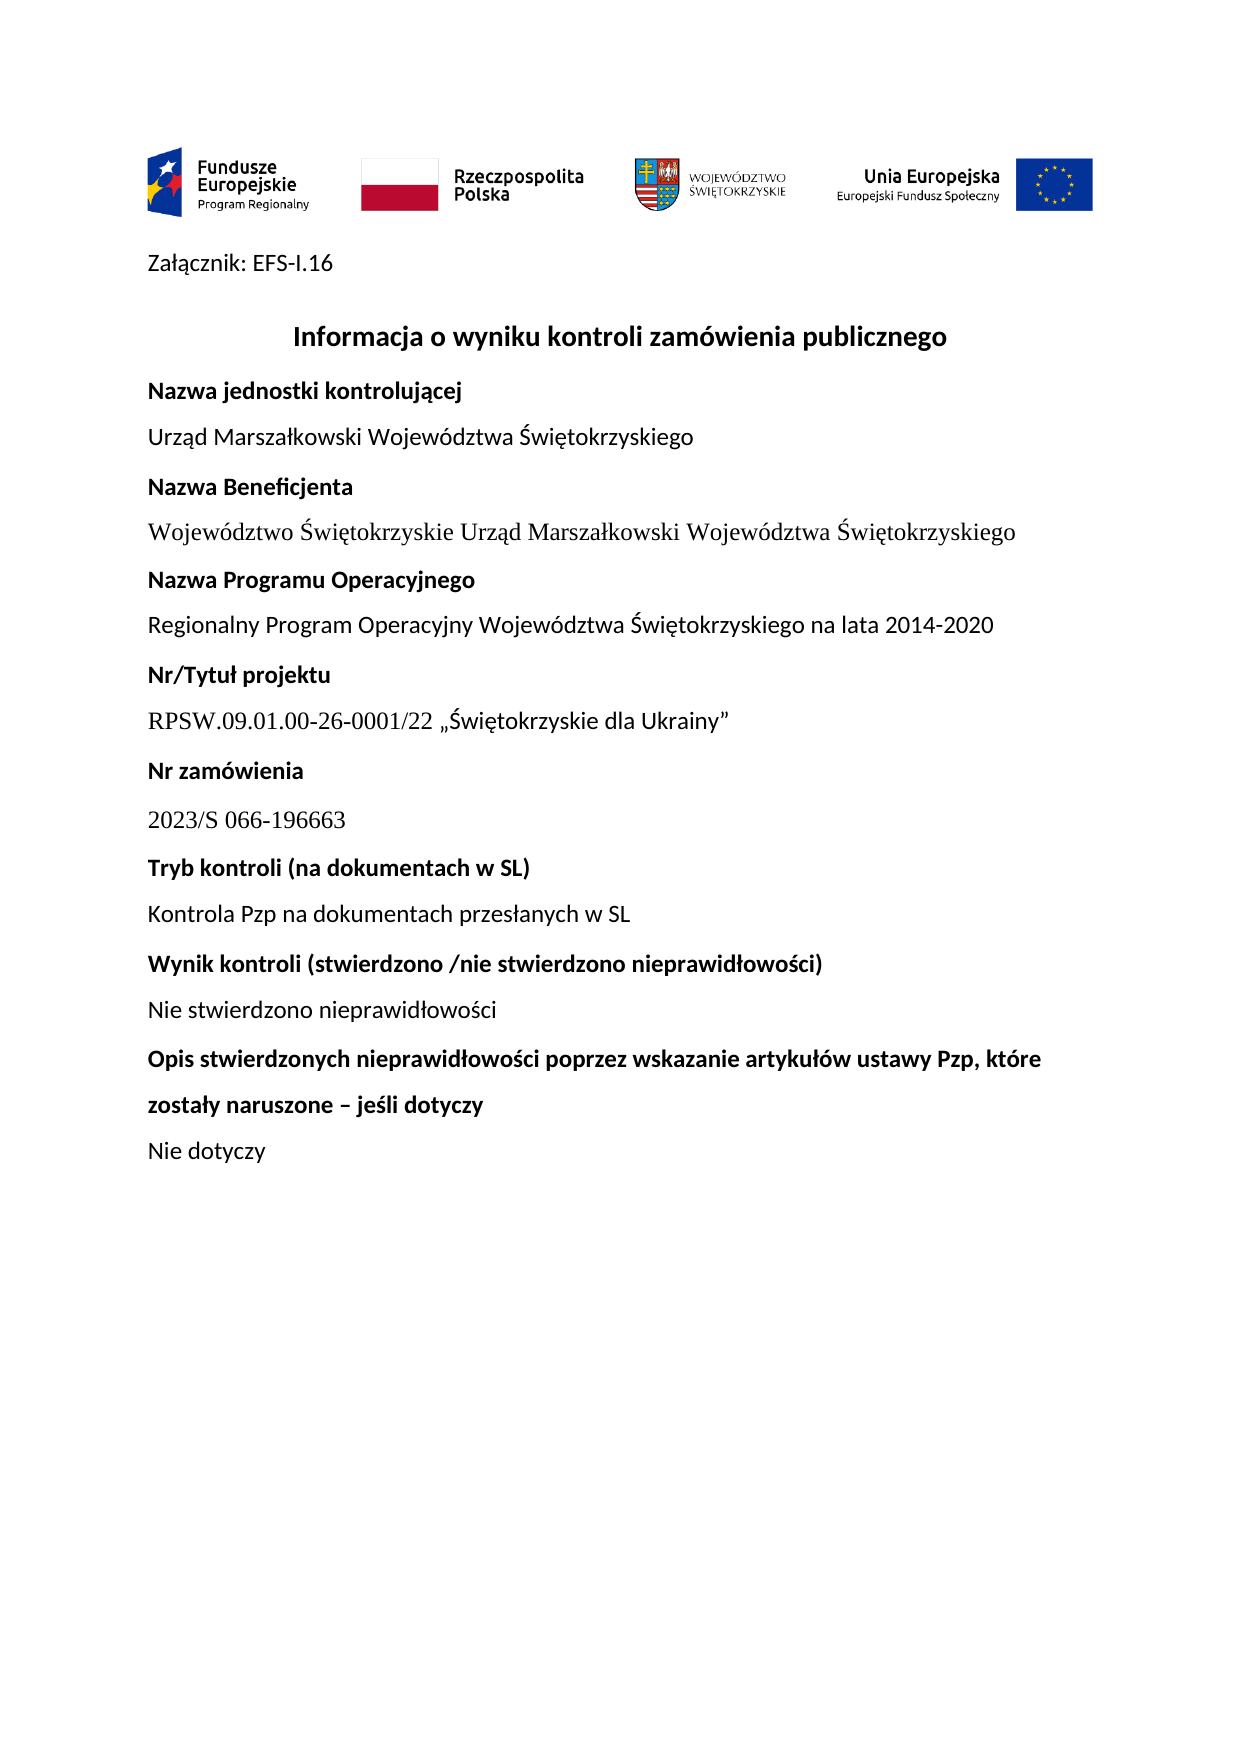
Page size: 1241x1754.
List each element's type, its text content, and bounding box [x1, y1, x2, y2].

subtitle Opis stwierdzonych nieprawidłowości poprzez wskazanie artykułów ustawy Pzp, które zostały naruszone – jeśli dotyczy [148, 1044, 1093, 1120]
subtitle Nazwa Programu Operacyjnego [148, 564, 1093, 594]
subtitle Nr/Tytuł projektu [148, 659, 1093, 690]
subtitle Nazwa Beneficjenta [148, 471, 1093, 501]
subtitle 2023/S 066-196663 [148, 805, 1093, 834]
picture [147, 147, 1093, 217]
text RPSW.09.01.00-26-0001/22 „Świętokrzyskie dla Ukrainy” [148, 705, 1093, 736]
text Kontrola Pzp na dokumentach przesłanych w SL [148, 898, 1093, 929]
subtitle Informacja o wyniku kontroli zamówienia publicznego [148, 318, 1093, 353]
text Nie stwierdzono nieprawidłowości [148, 994, 1093, 1024]
text Urząd Marszałkowski Województwa Świętokrzyskiego [148, 421, 1093, 452]
subtitle Tryb kontroli (na dokumentach w SL) [148, 852, 1093, 883]
text Nie dotyczy [148, 1135, 1093, 1166]
text Województwo Świętokrzyskie Urząd Marszałkowski Województwa Świętokrzyskiego [148, 517, 1093, 545]
text Załącznik: EFS-I.16 [148, 247, 1122, 277]
text Regionalny Program Operacyjny Województwa Świętokrzyskiego na lata 2014-2020 [148, 610, 1093, 640]
subtitle Nazwa jednostki kontrolującej [148, 375, 1093, 406]
subtitle Nr zamówienia [148, 755, 1093, 786]
subtitle Wynik kontroli (stwierdzono /nie stwierdzono nieprawidłowości) [148, 948, 1093, 978]
